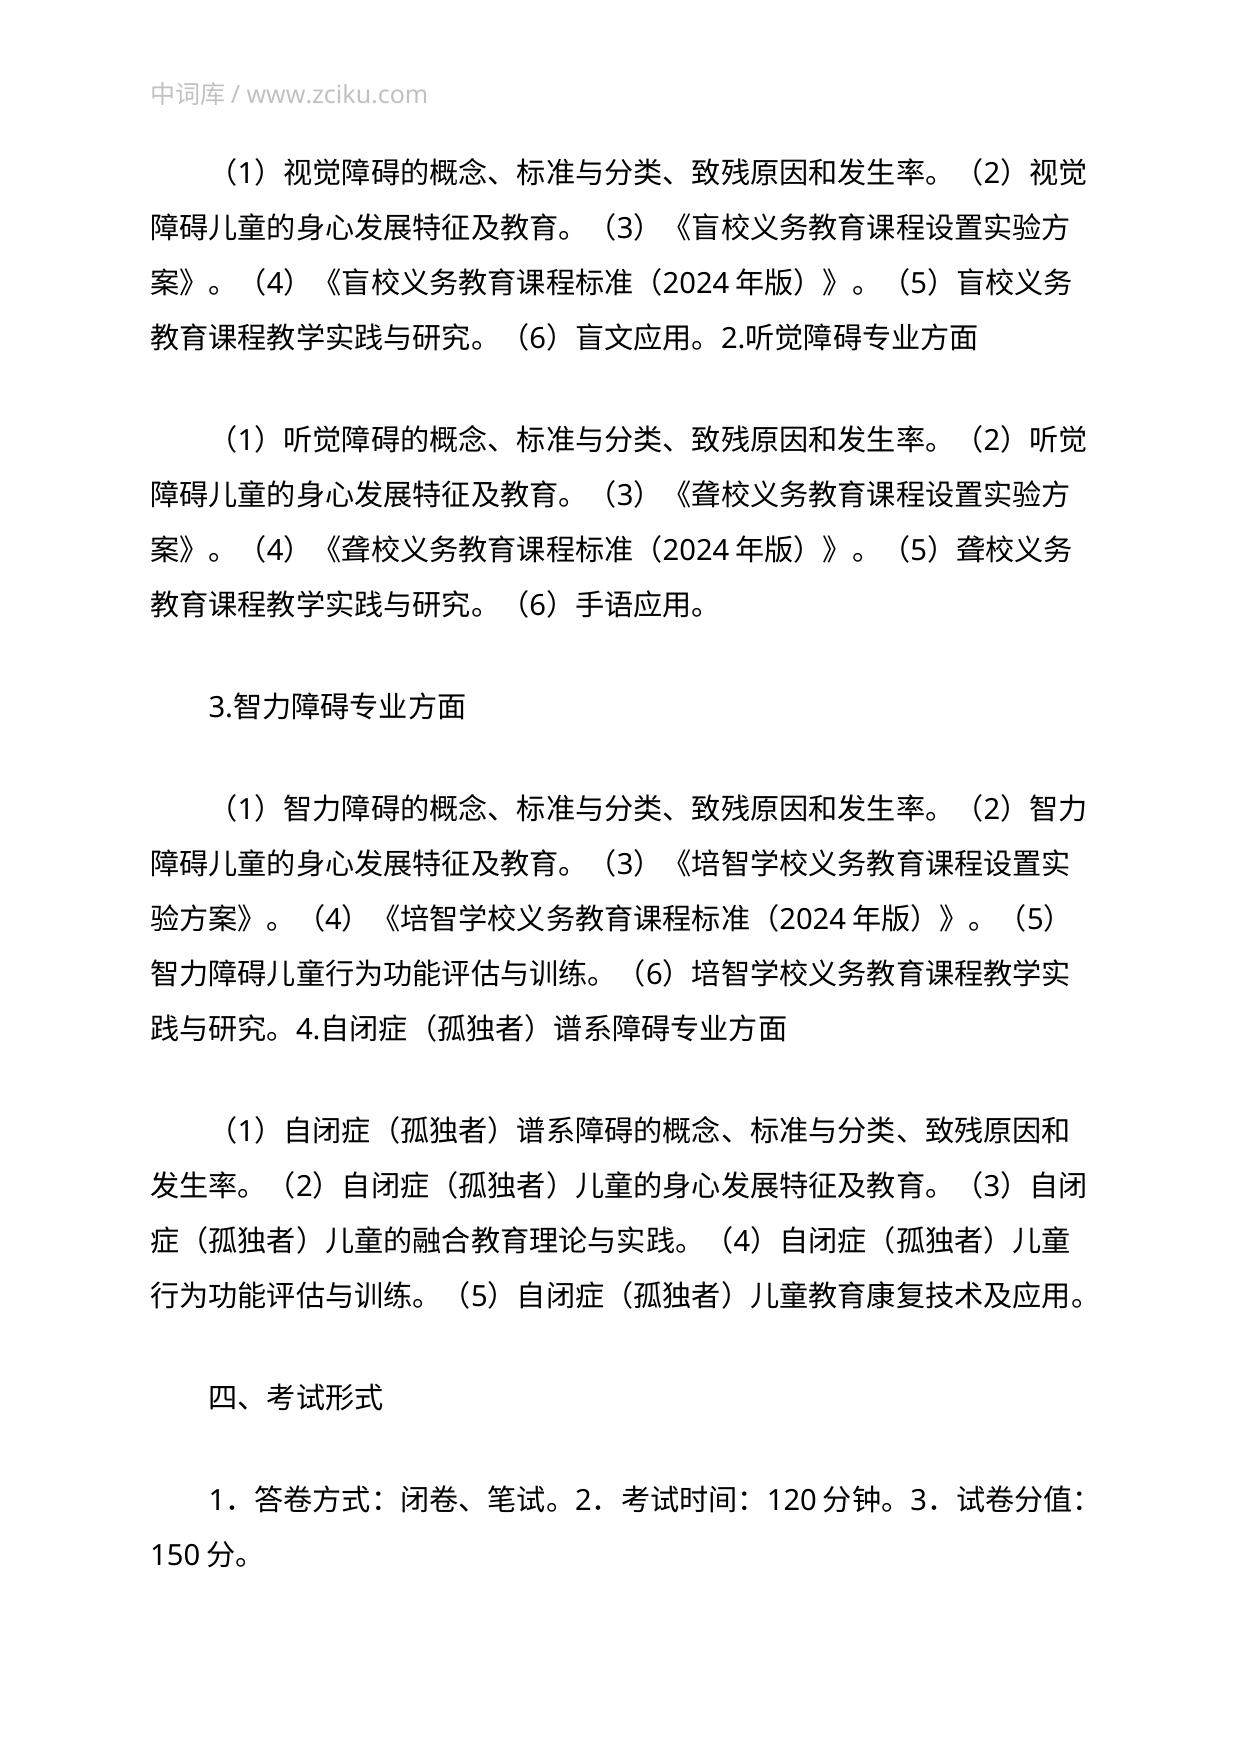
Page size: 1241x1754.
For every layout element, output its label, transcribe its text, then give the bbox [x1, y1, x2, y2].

text （1）自闭症（孤独者）谱系障碍的概念、标准与分类、致残原因和发生率。（2）自闭症（孤独者）儿童的身心发展特征及教育。（3）自闭症（孤独者）儿童的融合教育理论与实践。（4）自闭症（孤独者）儿童行为功能评估与训练。（5）自闭症（孤独者）儿童教育康复技术及应用。 [150, 1108, 1090, 1315]
text （1）听觉障碍的概念、标准与分类、致残原因和发生率。（2）听觉障碍儿童的身心发展特征及教育。（3）《聋校义务教育课程设置实验方案》。（4）《聋校义务教育课程标准（2024年版）》。（5）聋校义务教育课程教学实践与研究。（6）手语应用。 [150, 417, 1090, 624]
text （1）视觉障碍的概念、标准与分类、致残原因和发生率。（2）视觉障碍儿童的身心发展特征及教育。（3）《盲校义务教育课程设置实验方案》。（4）《盲校义务教育课程标准（2024年版）》。（5）盲校义务教育课程教学实践与研究。（6）盲文应用。2.听觉障碍专业方面 [150, 150, 1090, 357]
text 3.智力障碍专业方面 [150, 684, 1090, 726]
text 1．答卷方式：闭卷、笔试。2．考试时间：120分钟。3．试卷分值：150分。 [150, 1477, 1090, 1574]
text （1）智力障碍的概念、标准与分类、致残原因和发生率。（2）智力障碍儿童的身心发展特征及教育。（3）《培智学校义务教育课程设置实验方案》。（4）《培智学校义务教育课程标准（2024年版）》。（5）智力障碍儿童行为功能评估与训练。（6）培智学校义务教育课程教学实践与研究。4.自闭症（孤独者）谱系障碍专业方面 [150, 786, 1090, 1048]
text 四、考试形式 [150, 1375, 1090, 1417]
